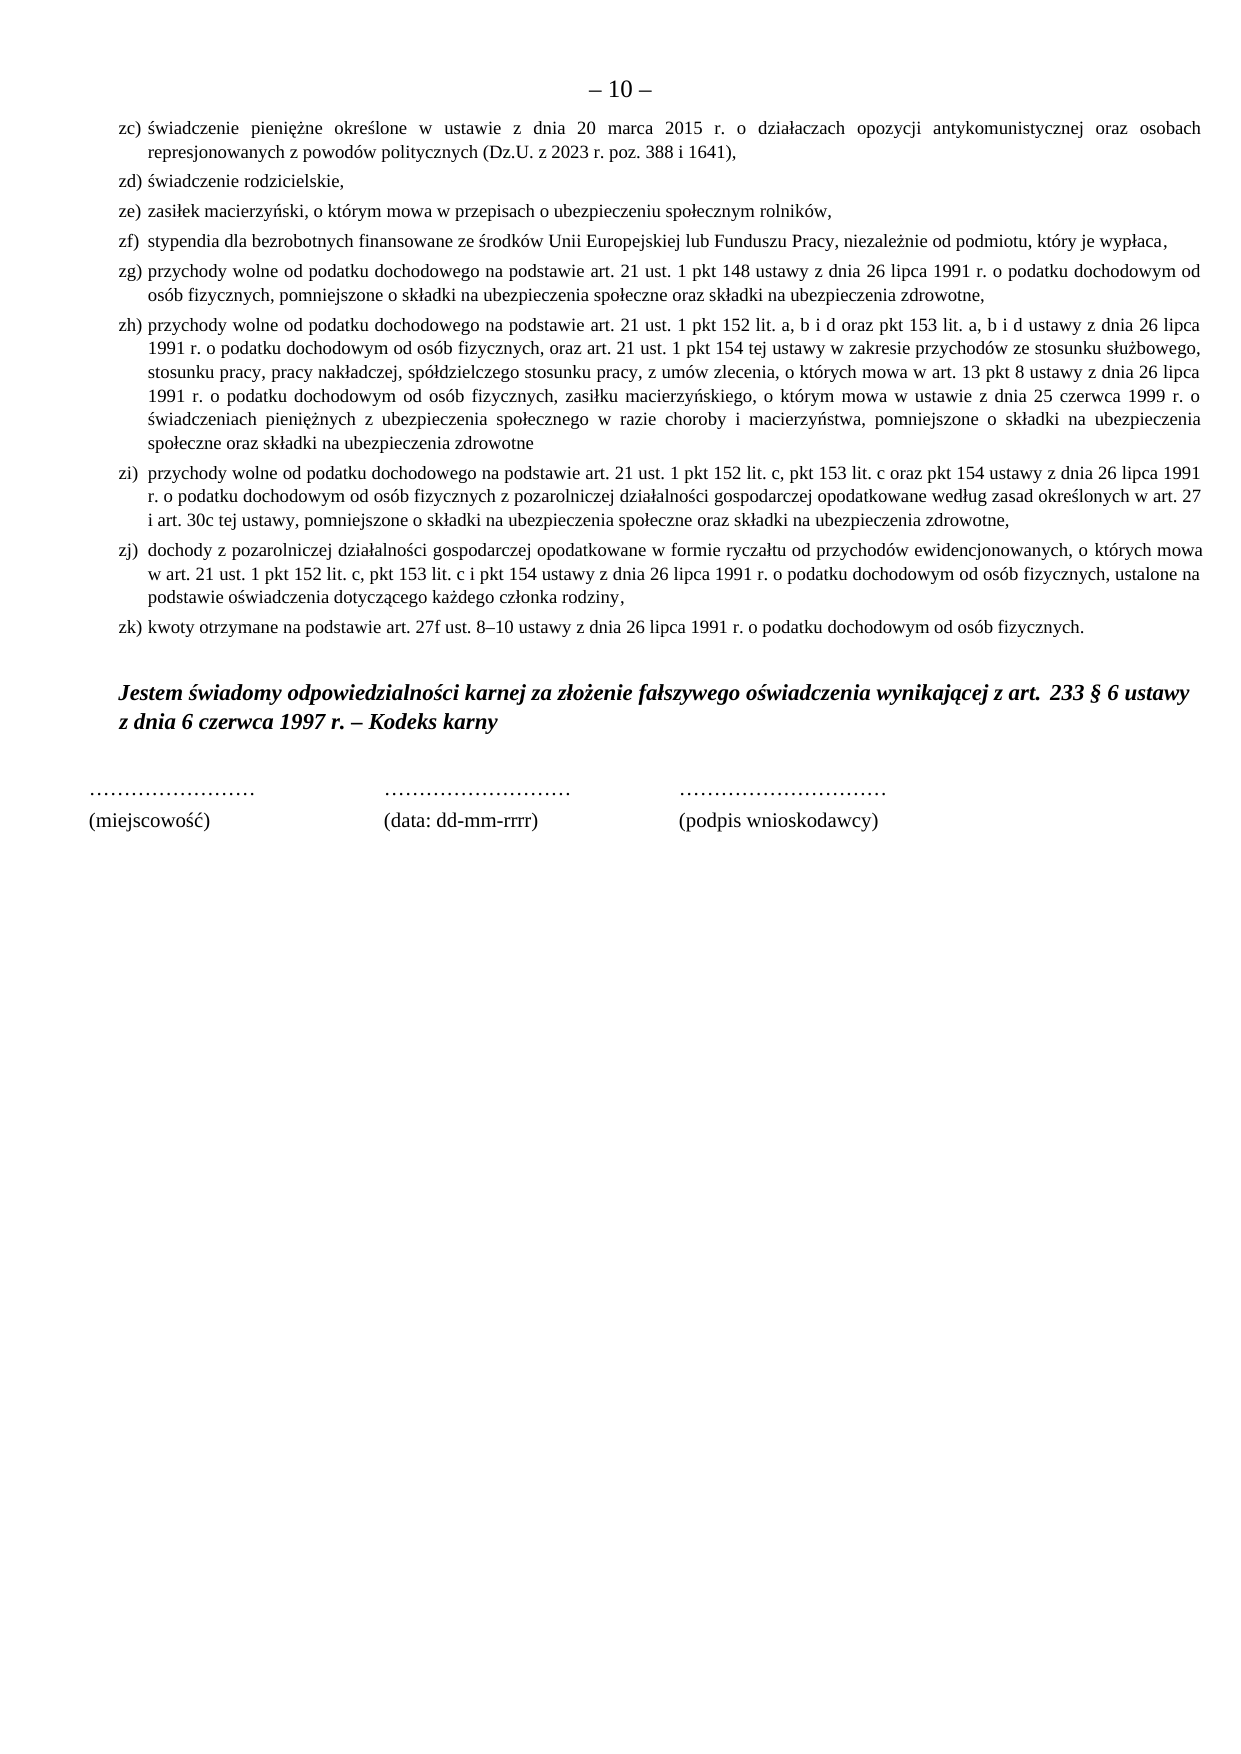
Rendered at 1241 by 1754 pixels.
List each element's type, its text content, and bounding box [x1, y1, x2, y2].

text Jestem świadomy odpowiedzialności karnej za złożenie fałszywego oświadczenia wynikającej z art. 233 § 6 ustawy z dnia 6 czerwca 1997 r. – Kodeks karny [118, 679, 1203, 734]
text zc) świadczenie pieniężne określone w ustawie z dnia 20 marca 2015 r. o działaczach opozycji antykomunistycznej oraz osobach represjonowanych z powodów politycznych (Dz.U. z 2023 r. poz. 388 i 1641), [118, 117, 1203, 162]
text zh) przychody wolne od podatku dochodowego na podstawie art. 21 ust. 1 pkt 152 lit. a, b i d oraz pkt 153 lit. a, b i d ustawy z dnia 26 lipca 1991 r. o podatku dochodowym od osób fizycznych, oraz art. 21 ust. 1 pkt 154 tej ustawy w zakresie przychodów ze stosunku służbowego, stosunku pracy, pracy nakładczej, spółdzielczego stosunku pracy, z umów zlecenia, o których mowa w art. 13 pkt 8 ustawy z dnia 26 lipca 1991 r. o podatku dochodowym od osób fizycznych, zasiłku macierzyńskiego, o którym mowa w ustawie z dnia 25 czerwca 1999 r. o świadczeniach pieniężnych z ubezpieczenia społecznego w razie choroby i macierzyństwa, pomniejszone o składki na ubezpieczenia społeczne oraz składki na ubezpieczenia zdrowotne [118, 314, 1203, 453]
text ze) zasiłek macierzyński, o którym mowa w przepisach o ubezpieczeniu społecznym rolników, [118, 200, 1203, 222]
text zi) przychody wolne od podatku dochodowego na podstawie art. 21 ust. 1 pkt 152 lit. c, pkt 153 lit. c oraz pkt 154 ustawy z dnia 26 lipca 1991 r. o podatku dochodowym od osób fizycznych z pozarolniczej działalności gospodarczej opodatkowane według zasad określonych w art. 27 i art. 30c tej ustawy, pomniejszone o składki na ubezpieczenia społeczne oraz składki na ubezpieczenia zdrowotne, [118, 462, 1203, 531]
text …………………… ……………………… ………………………… [89, 776, 1140, 800]
text zk) kwoty otrzymane na podstawie art. 27f ust. 8–10 ustawy z dnia 26 lipca 1991 r. o podatku dochodowym od osób fizycznych. [118, 616, 1203, 638]
text zj) dochody z pozarolniczej działalności gospodarczej opodatkowane w formie ryczałtu od przychodów ewidencjonowanych, o których mowa w art. 21 ust. 1 pkt 152 lit. c, pkt 153 lit. c i pkt 154 ustawy z dnia 26 lipca 1991 r. o podatku dochodowym od osób fizycznych, ustalone na podstawie oświadczenia dotyczącego każdego członka rodziny, [118, 539, 1203, 608]
text (miejscowość) (data: dd-mm-rrrr) (podpis wnioskodawcy) [89, 808, 1140, 832]
text zf) stypendia dla bezrobotnych finansowane ze środków Unii Europejskiej lub Funduszu Pracy, niezależnie od podmiotu, który je wypłaca, [118, 230, 1203, 252]
text zg) przychody wolne od podatku dochodowego na podstawie art. 21 ust. 1 pkt 148 ustawy z dnia 26 lipca 1991 r. o podatku dochodowym od osób fizycznych, pomniejszone o składki na ubezpieczenia społeczne oraz składki na ubezpieczenia zdrowotne, [118, 260, 1203, 305]
text zd) świadczenie rodzicielskie, [118, 170, 1203, 192]
